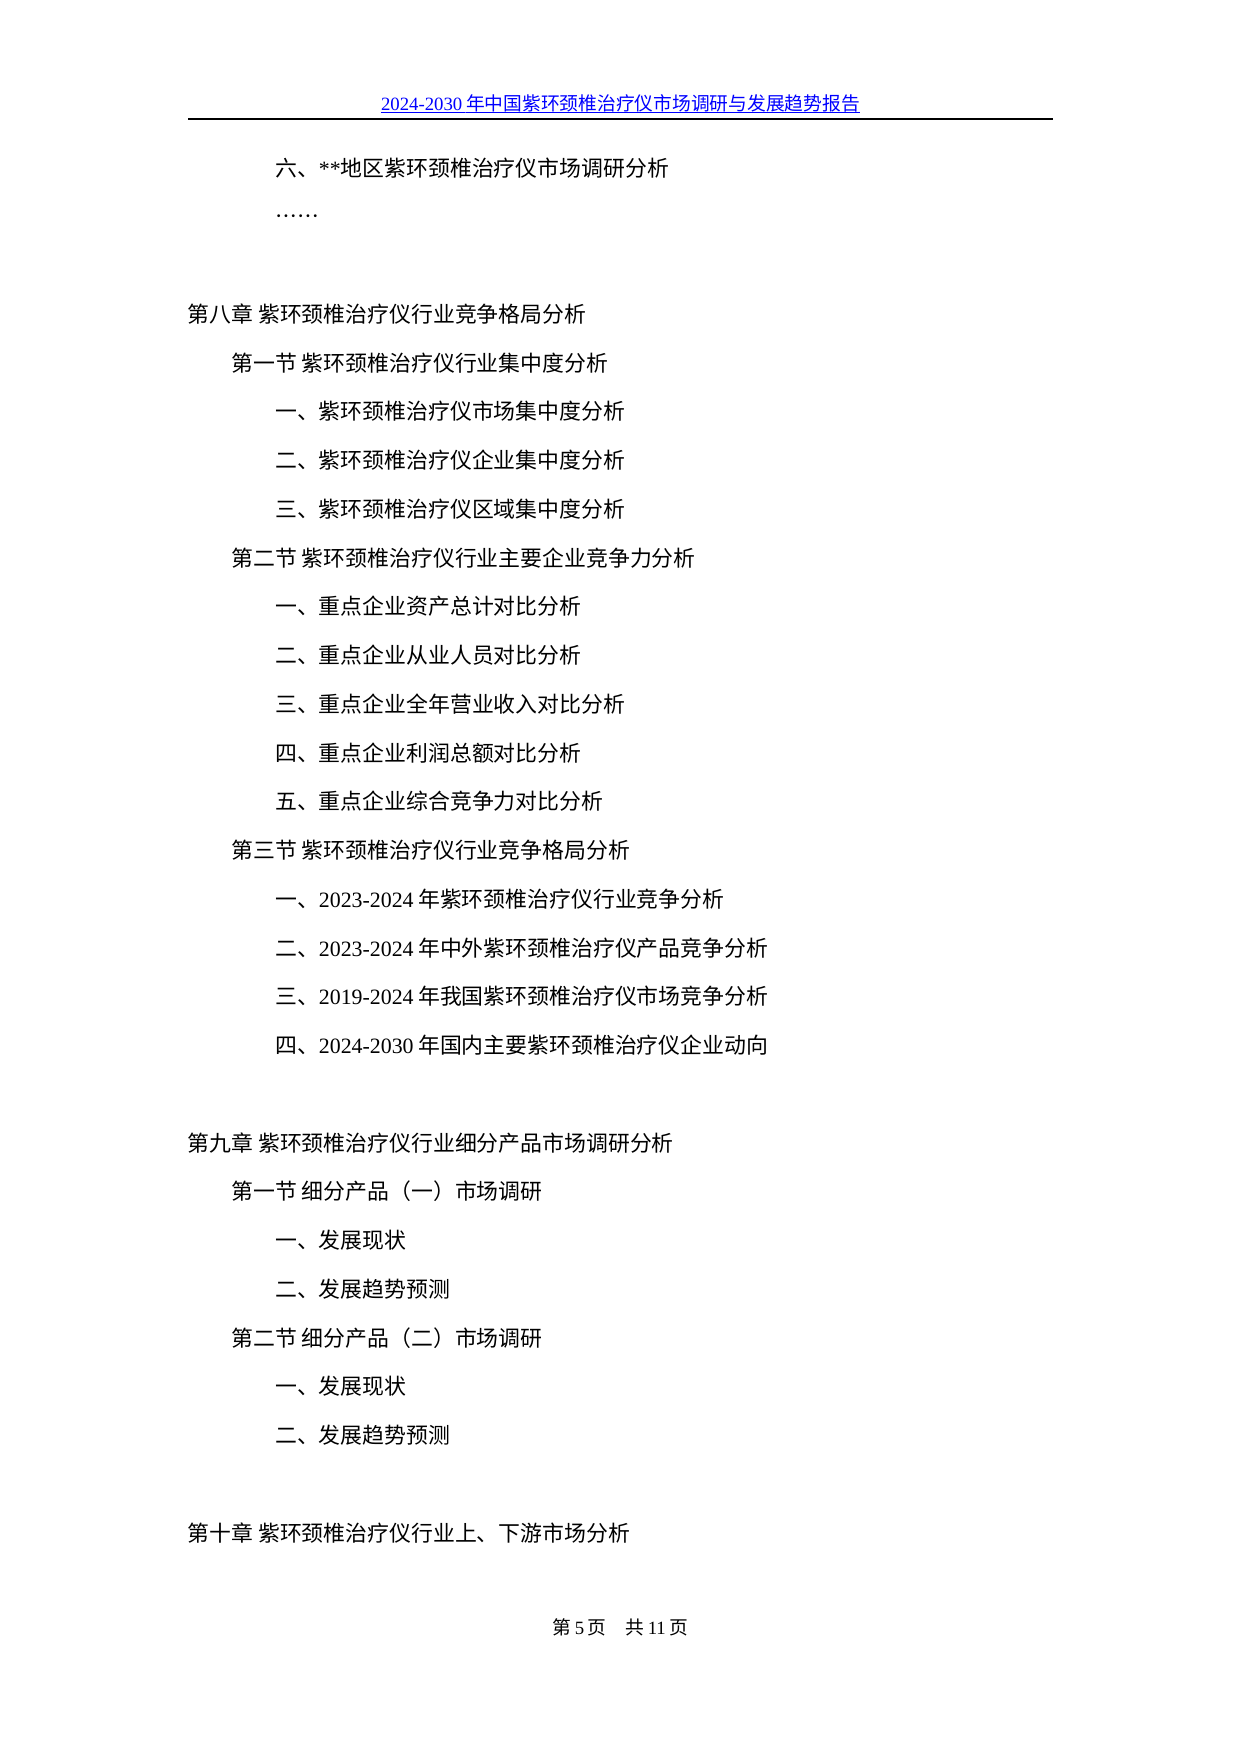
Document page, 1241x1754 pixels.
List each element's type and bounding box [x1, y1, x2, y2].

text [187, 150, 1053, 1548]
